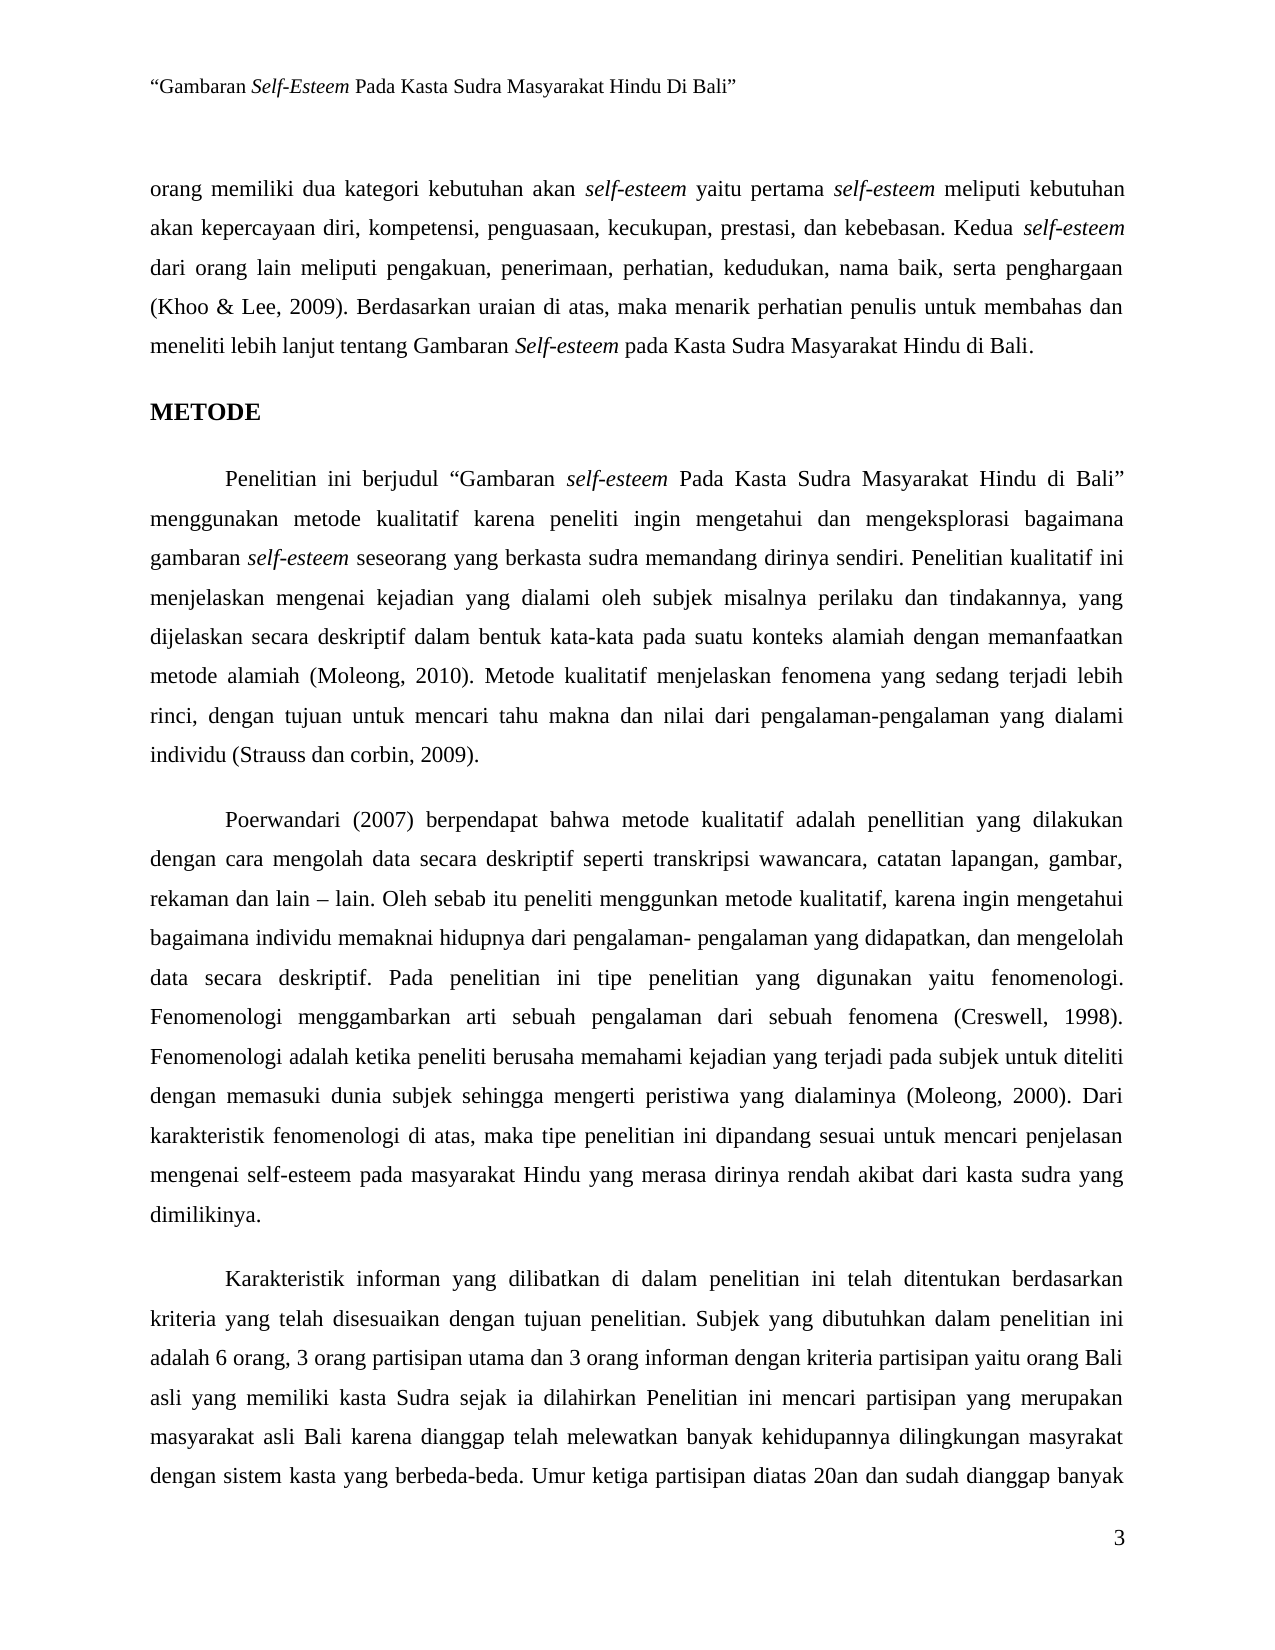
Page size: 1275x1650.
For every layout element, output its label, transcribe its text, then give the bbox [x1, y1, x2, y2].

text Penelitian ini berjudul “Gambaran self-esteem Pada Kasta Sudra Masyarakat Hindu di Bali” menggunakan metode kualitatif karena peneliti ingin mengetahui dan mengeksplorasi bagaimana gambaran self-esteem seseorang yang berkasta sudra memandang dirinya sendiri. Penelitian kualitatif ini menjelaskan mengenai kejadian yang dialami oleh subjek misalnya perilaku dan tindakannya, yang dijelaskan secara deskriptif dalam bentuk kata-kata pada suatu konteks alamiah dengan memanfaatkan metode alamiah (Moleong, 2010). Metode kualitatif menjelaskan fenomena yang sedang terjadi lebih rinci, dengan tujuan untuk mencari tahu makna dan nilai dari pengalaman-pengalaman yang dialami individu (Strauss dan corbin, 2009). [150, 465, 1125, 768]
text Poerwandari (2007) berpendapat bahwa metode kualitatif adalah penellitian yang dilakukan dengan cara mengolah data secara deskriptif seperti transkripsi wawancara, catatan lapangan, gambar, rekaman dan lain – lain. Oleh sebab itu peneliti menggunkan metode kualitatif, karena ingin mengetahui bagaimana individu memaknai hidupnya dari pengalaman- pengalaman yang didapatkan, dan mengelolah data secara deskriptif. Pada penelitian ini tipe penelitian yang digunakan yaitu fenomenologi. Fenomenologi menggambarkan arti sebuah pengalaman dari sebuah fenomena (Creswell, 1998). Fenomenologi adalah ketika peneliti berusaha memahami kejadian yang terjadi pada subjek untuk diteliti dengan memasuki dunia subjek sehingga mengerti peristiwa yang dialaminya (Moleong, 2000). Dari karakteristik fenomenologi di atas, maka tipe penelitian ini dipandang sesuai untuk mencari penjelasan mengenai self-esteem pada masyarakat Hindu yang merasa dirinya rendah akibat dari kasta sudra yang dimilikinya. [150, 806, 1125, 1227]
text METODE [150, 397, 1125, 426]
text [150, 1265, 1125, 1489]
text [150, 174, 1125, 359]
